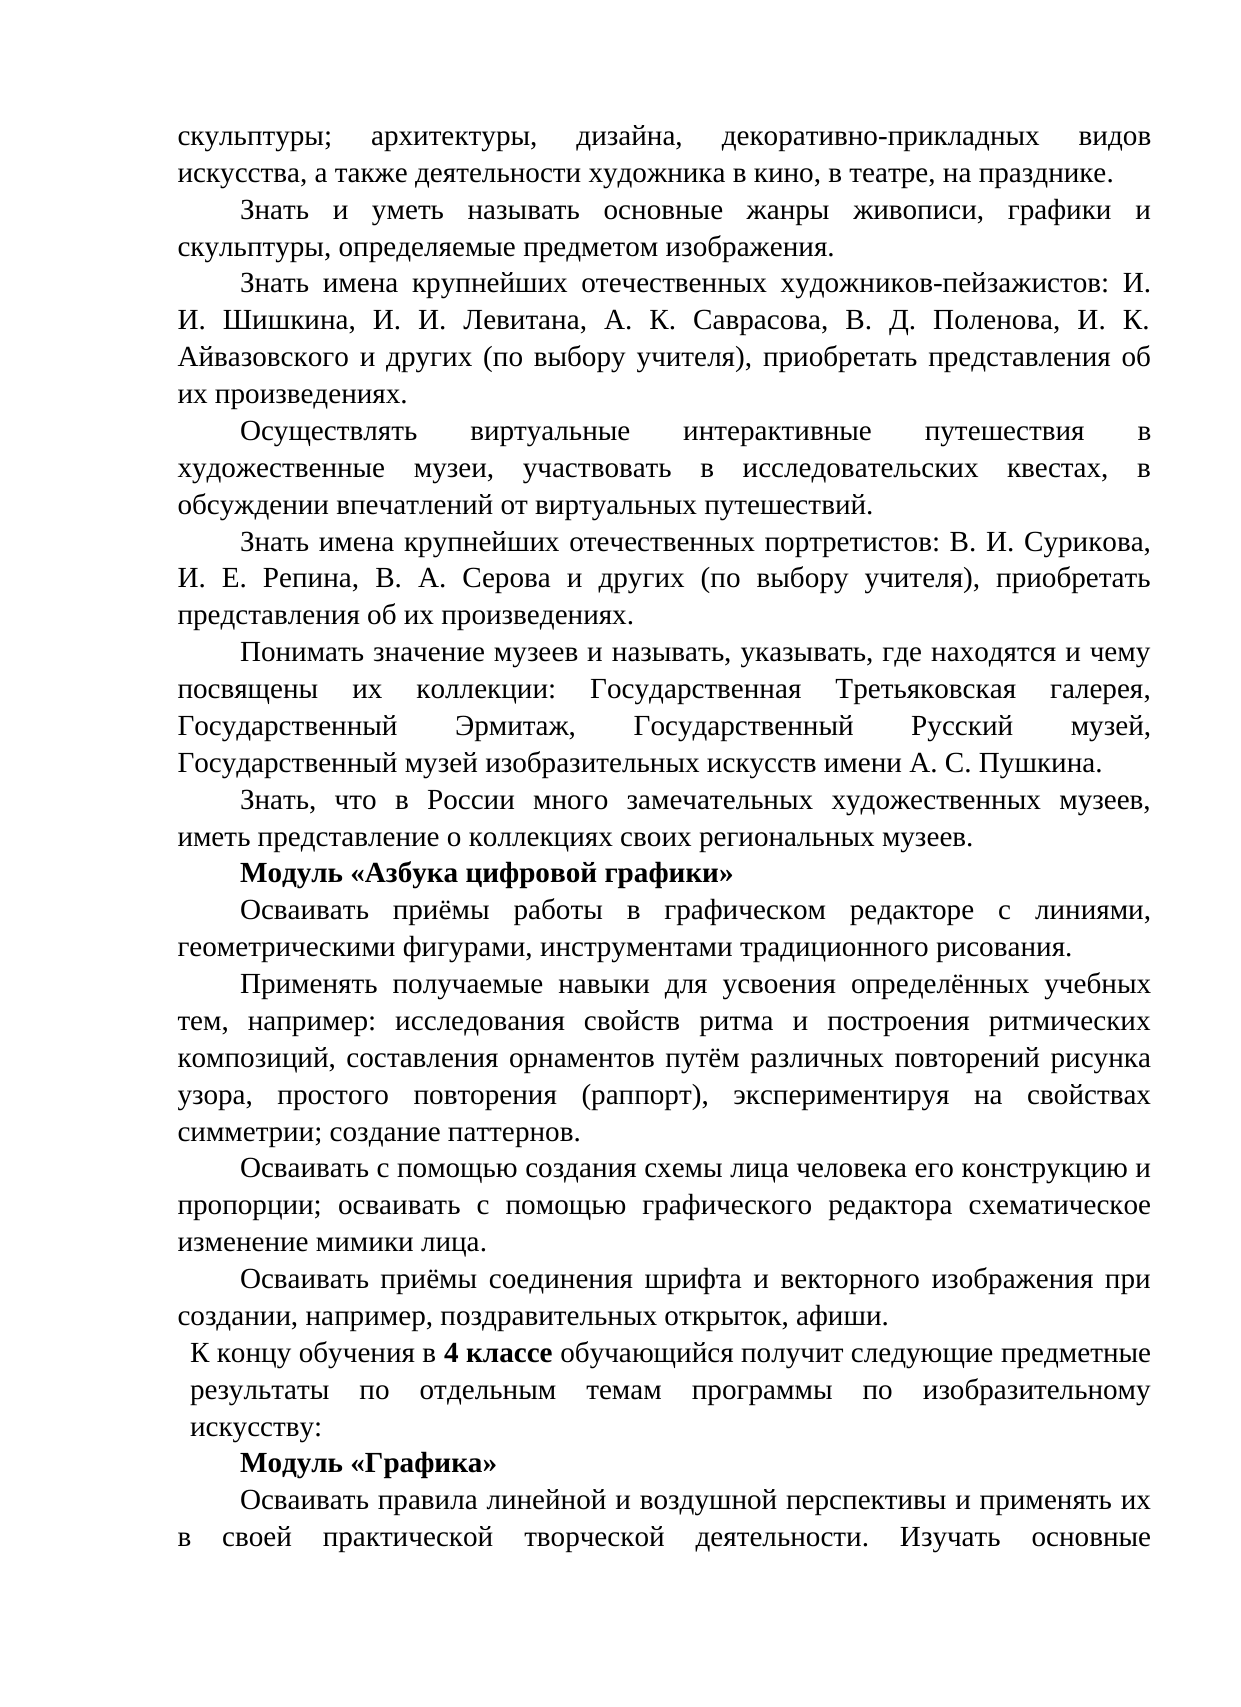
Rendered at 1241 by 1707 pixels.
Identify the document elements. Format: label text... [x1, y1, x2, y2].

text Знать имена крупнейших отечественных портретистов: В. И. Сурикова, И. Е. Репина, В. А. Серова и других (по выбору учителя), приобретать представления об их произведениях. [177, 524, 1152, 631]
text Знать и уметь называть основные жанры живописи, графики и скульптуры, определяемые предметом изображения. [177, 192, 1152, 262]
text Знать, что в России много замечательных художественных музеев, иметь представление о коллекциях своих региональных музеев. [177, 782, 1152, 852]
text К концу обучения в 4 классе обучающийся получит следующие предметные результаты по отдельным темам программы по изобразительному искусству: [190, 1335, 1152, 1442]
text Модуль «Азбука цифровой графики» [177, 856, 1152, 889]
text Модуль «Графика» [177, 1446, 1152, 1479]
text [177, 118, 1152, 188]
text Осуществлять виртуальные интерактивные путешествия в художественные музеи, участвовать в исследовательских квестах, в обсуждении впечатлений от виртуальных путешествий. [177, 413, 1152, 520]
text Знать имена крупнейших отечественных художников-пейзажистов: И. И. Шишкина, И. И. Левитана, А. К. Саврасова, В. Д. Поленова, И. К. Айвазовского и других (по выбору учителя), приобретать представления об их произведениях. [177, 266, 1152, 410]
text Осваивать приёмы соединения шрифта и векторного изображения при создании, например, поздравительных открыток, афиши. [177, 1261, 1152, 1332]
text Понимать значение музеев и называть, указывать, где находятся и чему посвящены их коллекции: Государственная Третьяковская галерея, Государственный Эрмитаж, Государственный Русский музей, Государственный музей изобразительных искусств имени А. С. Пушкина. [177, 634, 1152, 778]
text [177, 1482, 1152, 1553]
text Применять получаемые навыки для усвоения определённых учебных тем, например: исследования свойств ритма и построения ритмических композиций, составления орнаментов путём различных повторений рисунка узора, простого повторения (раппорт), экспериментируя на свойствах симметрии; создание паттернов. [177, 966, 1152, 1147]
text Осваивать приёмы работы в графическом редакторе с линиями, геометрическими фигурами, инструментами традиционного рисования. [177, 892, 1152, 963]
text Осваивать с помощью создания схемы лица человека его конструкцию и пропорции; осваивать с помощью графического редактора схематическое изменение мимики лица. [177, 1151, 1152, 1258]
